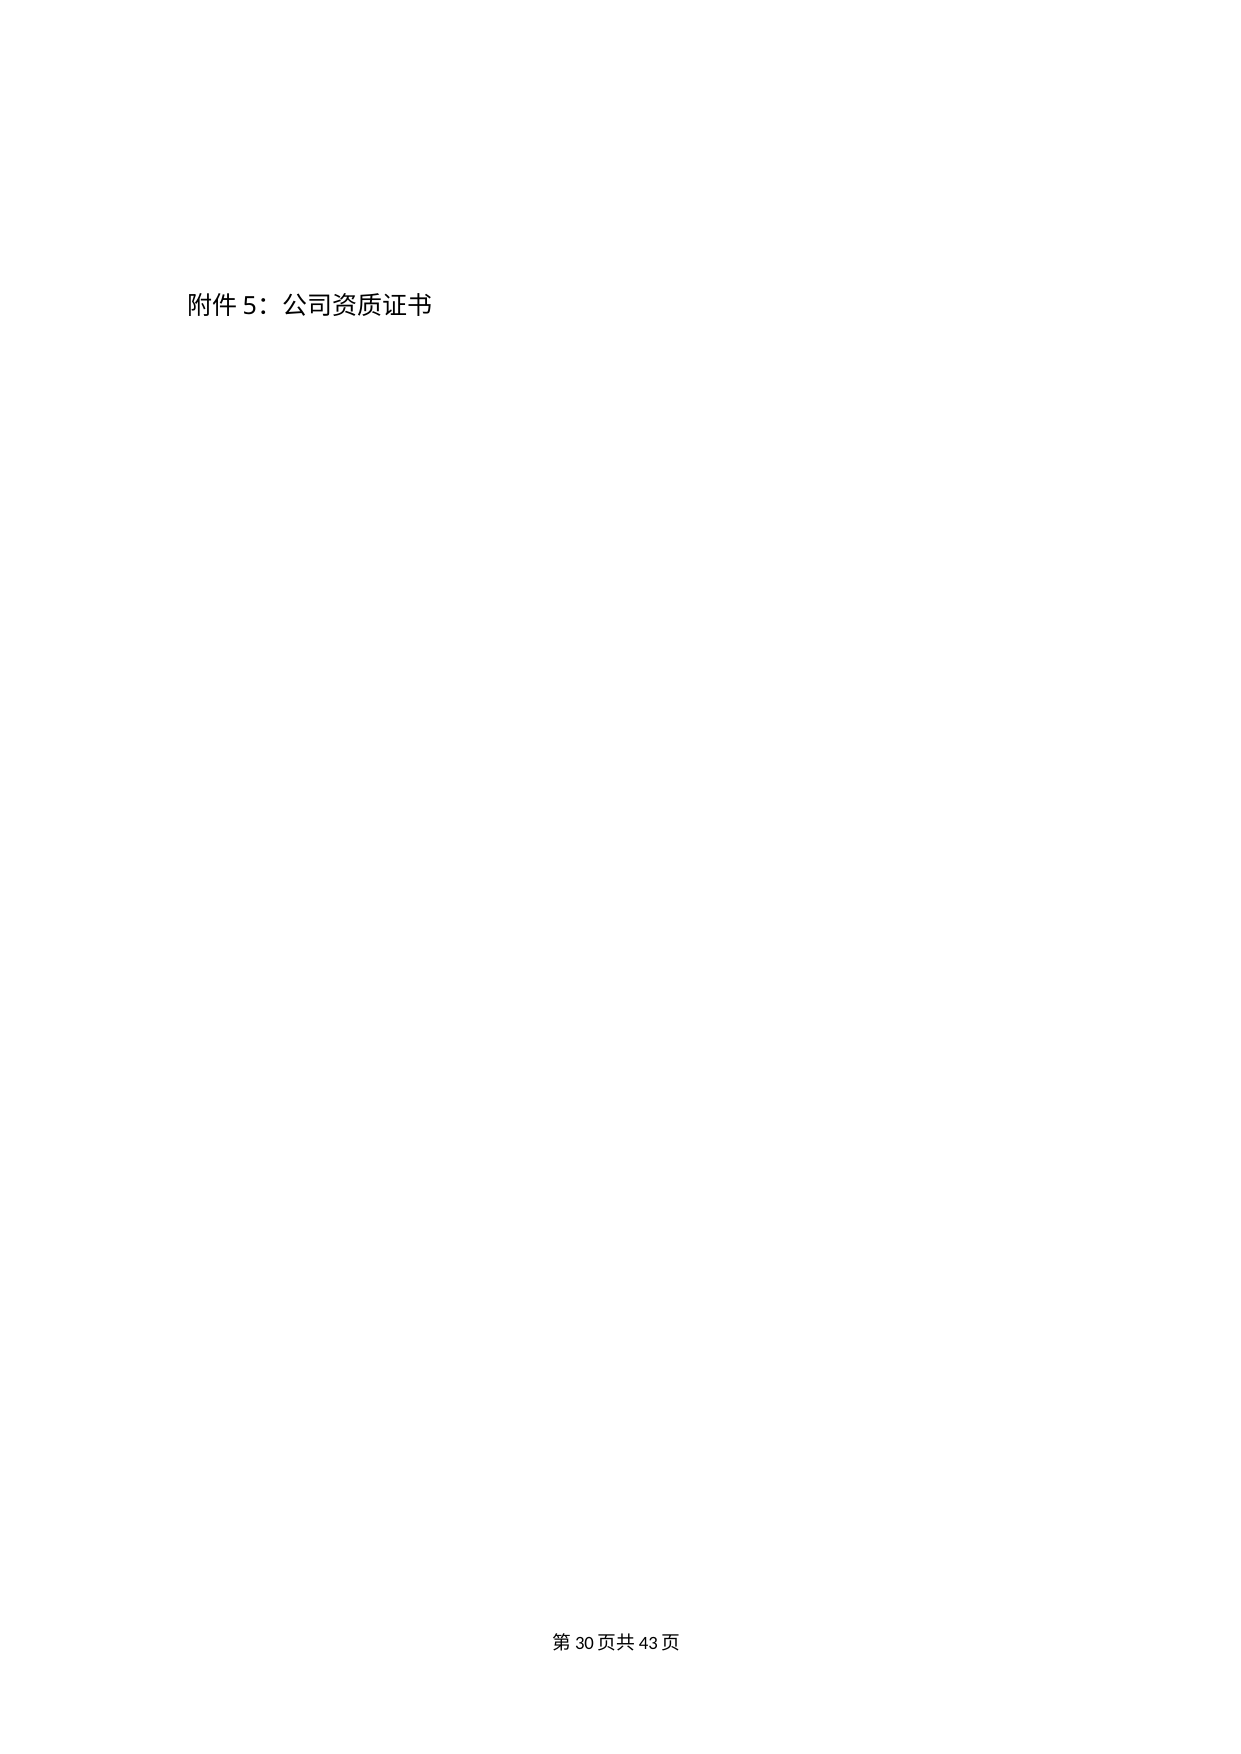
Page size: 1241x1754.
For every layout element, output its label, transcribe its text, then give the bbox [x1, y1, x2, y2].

text 附件5：公司资质证书 [187, 271, 1053, 336]
